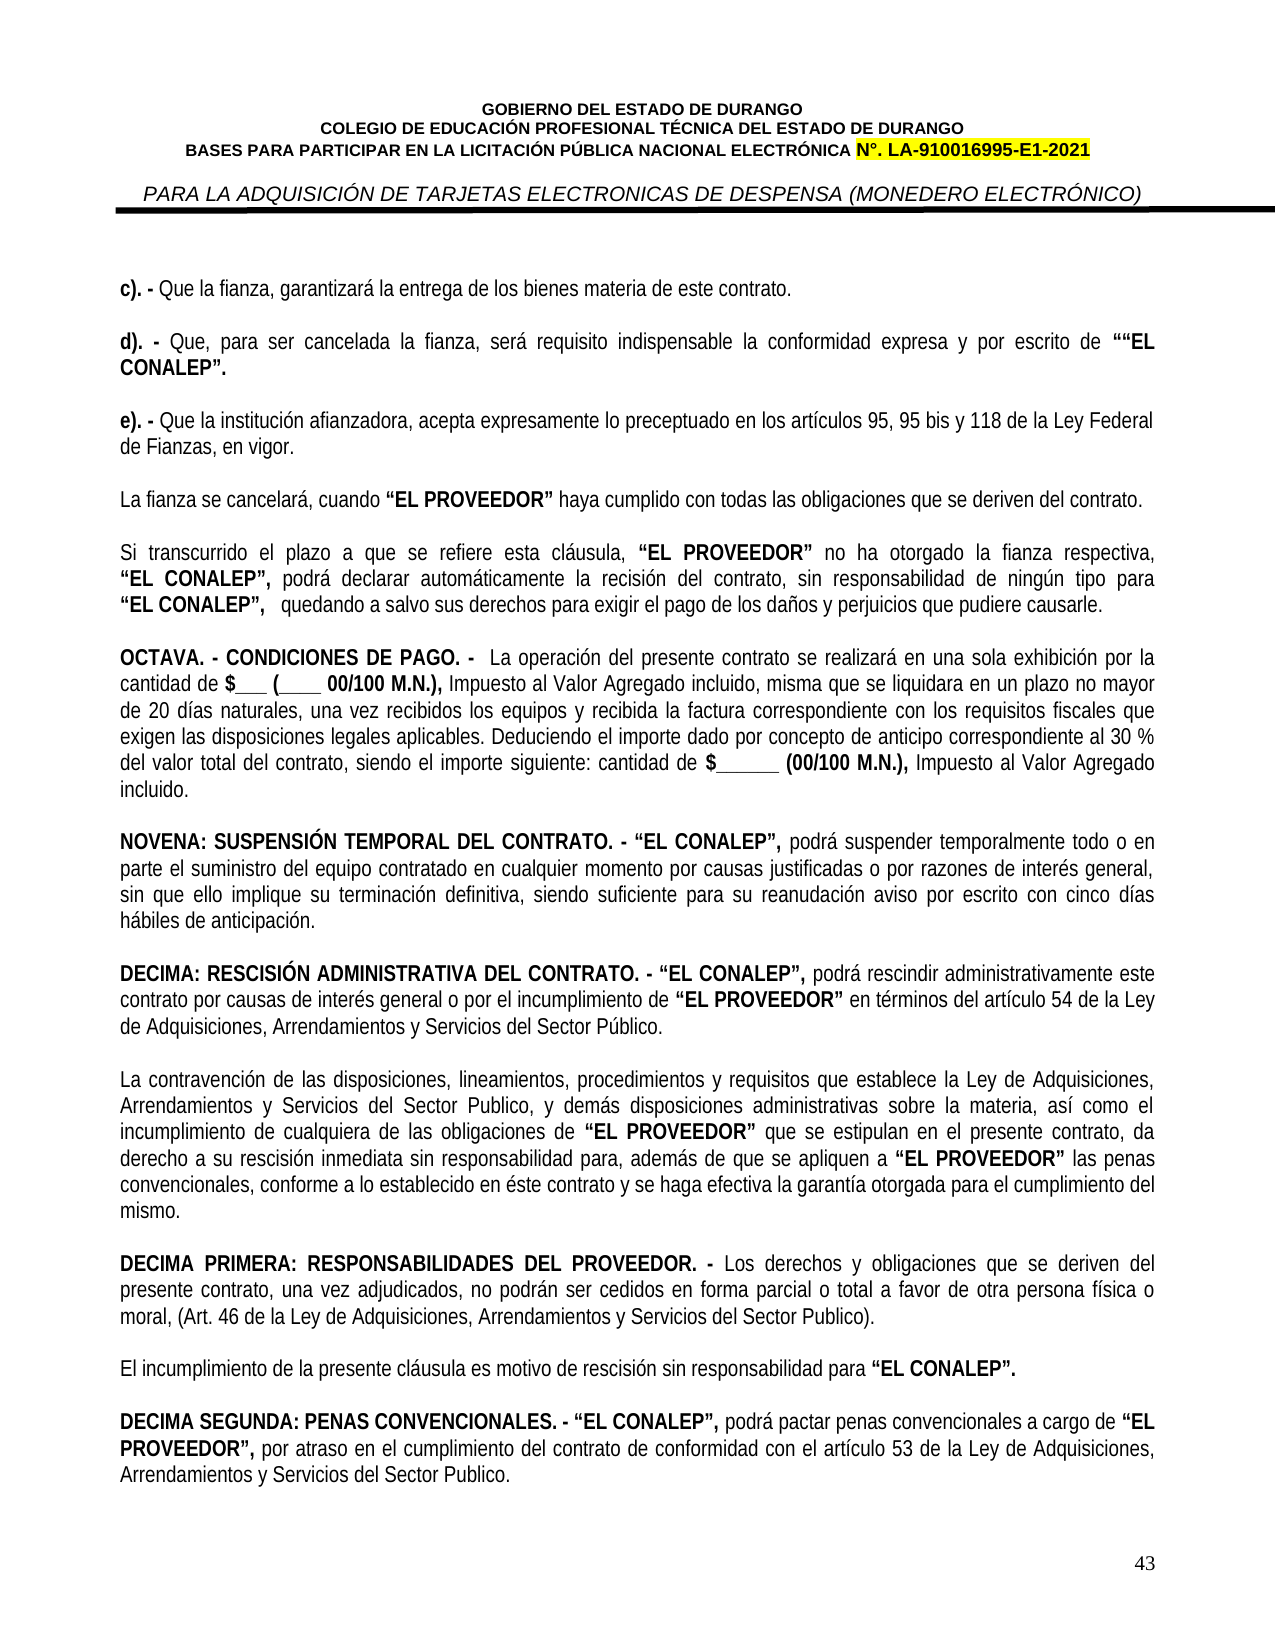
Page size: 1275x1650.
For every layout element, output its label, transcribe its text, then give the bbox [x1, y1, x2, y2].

text DECIMA: RESCISIÓN ADMINISTRATIVA DEL CONTRATO. - “EL CONALEP”, podrá rescindir administrativamente este contrato por causas de interés general o por el incumplimiento de “EL PROVEEDOR” en términos del artículo 54 de la Ley de Adquisiciones, Arrendamientos y Servicios del Sector Público. [120, 960, 1155, 1039]
text DECIMA SEGUNDA: PENAS CONVENCIONALES. - “EL CONALEP”, podrá pactar penas convencionales a cargo de “EL PROVEEDOR”, por atraso en el cumplimiento del contrato de conformidad con el artículo 53 de la Ley de Adquisiciones, Arrendamientos y Servicios del Sector Publico. [120, 1408, 1155, 1487]
text La fianza se cancelará, cuando “EL PROVEEDOR” haya cumplido con todas las obligaciones que se deriven del contrato. [120, 486, 1155, 512]
text DECIMA PRIMERA: RESPONSABILIDADES DEL PROVEEDOR. - Los derechos y obligaciones que se deriven del presente contrato, una vez adjudicados, no podrán ser cedidos en forma parcial o total a favor de otra persona física o moral, (Art. 46 de la Ley de Adquisiciones, Arrendamientos y Servicios del Sector Publico). [120, 1250, 1155, 1329]
text El incumplimiento de la presente cláusula es motivo de rescisión sin responsabilidad para “EL CONALEP”. [120, 1355, 1155, 1382]
text c). - Que la fianza, garantizará la entrega de los bienes materia de este contrato. [120, 275, 1155, 301]
text La contravención de las disposiciones, lineamientos, procedimientos y requisitos que establece la Ley de Adquisiciones, Arrendamientos y Servicios del Sector Publico, y demás disposiciones administrativas sobre la materia, así como el incumplimiento de cualquiera de las obligaciones de “EL PROVEEDOR” que se estipulan en el presente contrato, da derecho a su rescisión inmediata sin responsabilidad para, además de que se apliquen a “EL PROVEEDOR” las penas convencionales, conforme a lo establecido en éste contrato y se haga efectiva la garantía otorgada para el cumplimiento del mismo. [120, 1066, 1155, 1224]
text NOVENA: SUSPENSIÓN TEMPORAL DEL CONTRATO. - “EL CONALEP”, podrá suspender temporalmente todo o en parte el suministro del equipo contratado en cualquier momento por causas justificadas o por razones de interés general, sin que ello implique su terminación definitiva, siendo suficiente para su reanudación aviso por escrito con cinco días hábiles de anticipación. [120, 828, 1155, 934]
list OCTAVA. - CONDICIONES DE PAGO. - La operación del presente contrato se realizará en una sola exhibición por la cantidad de $___ (____ 00/100 M.N.), Impuesto al Valor Agregado incluido, misma que se liquidara en un plazo no mayor de 20 días naturales, una vez recibidos los equipos y recibida la factura correspondiente con los requisitos fiscales que exigen las disposiciones legales aplicables. Deduciendo el importe dado por concepto de anticipo correspondiente al 30 % del valor total del contrato, siendo el importe siguiente: cantidad de $______ (00/100 M.N.), Impuesto al Valor Agregado incluido. [120, 644, 1155, 802]
text e). - Que la institución afianzadora, acepta expresamente lo preceptuado en los artículos 95, 95 bis y 118 de la Ley Federal de Fianzas, en vigor. [120, 407, 1155, 459]
text d). - Que, para ser cancelada la fianza, será requisito indispensable la conformidad expresa y por escrito de ““EL CONALEP”. [120, 328, 1155, 380]
text Si transcurrido el plazo a que se refiere esta cláusula, “EL PROVEEDOR” no ha otorgado la fianza respectiva, “EL CONALEP”, podrá declarar automáticamente la recisión del contrato, sin responsabilidad de ningún tipo para “EL CONALEP”, quedando a salvo sus derechos para exigir el pago de los daños y perjuicios que pudiere causarle. [120, 538, 1155, 617]
